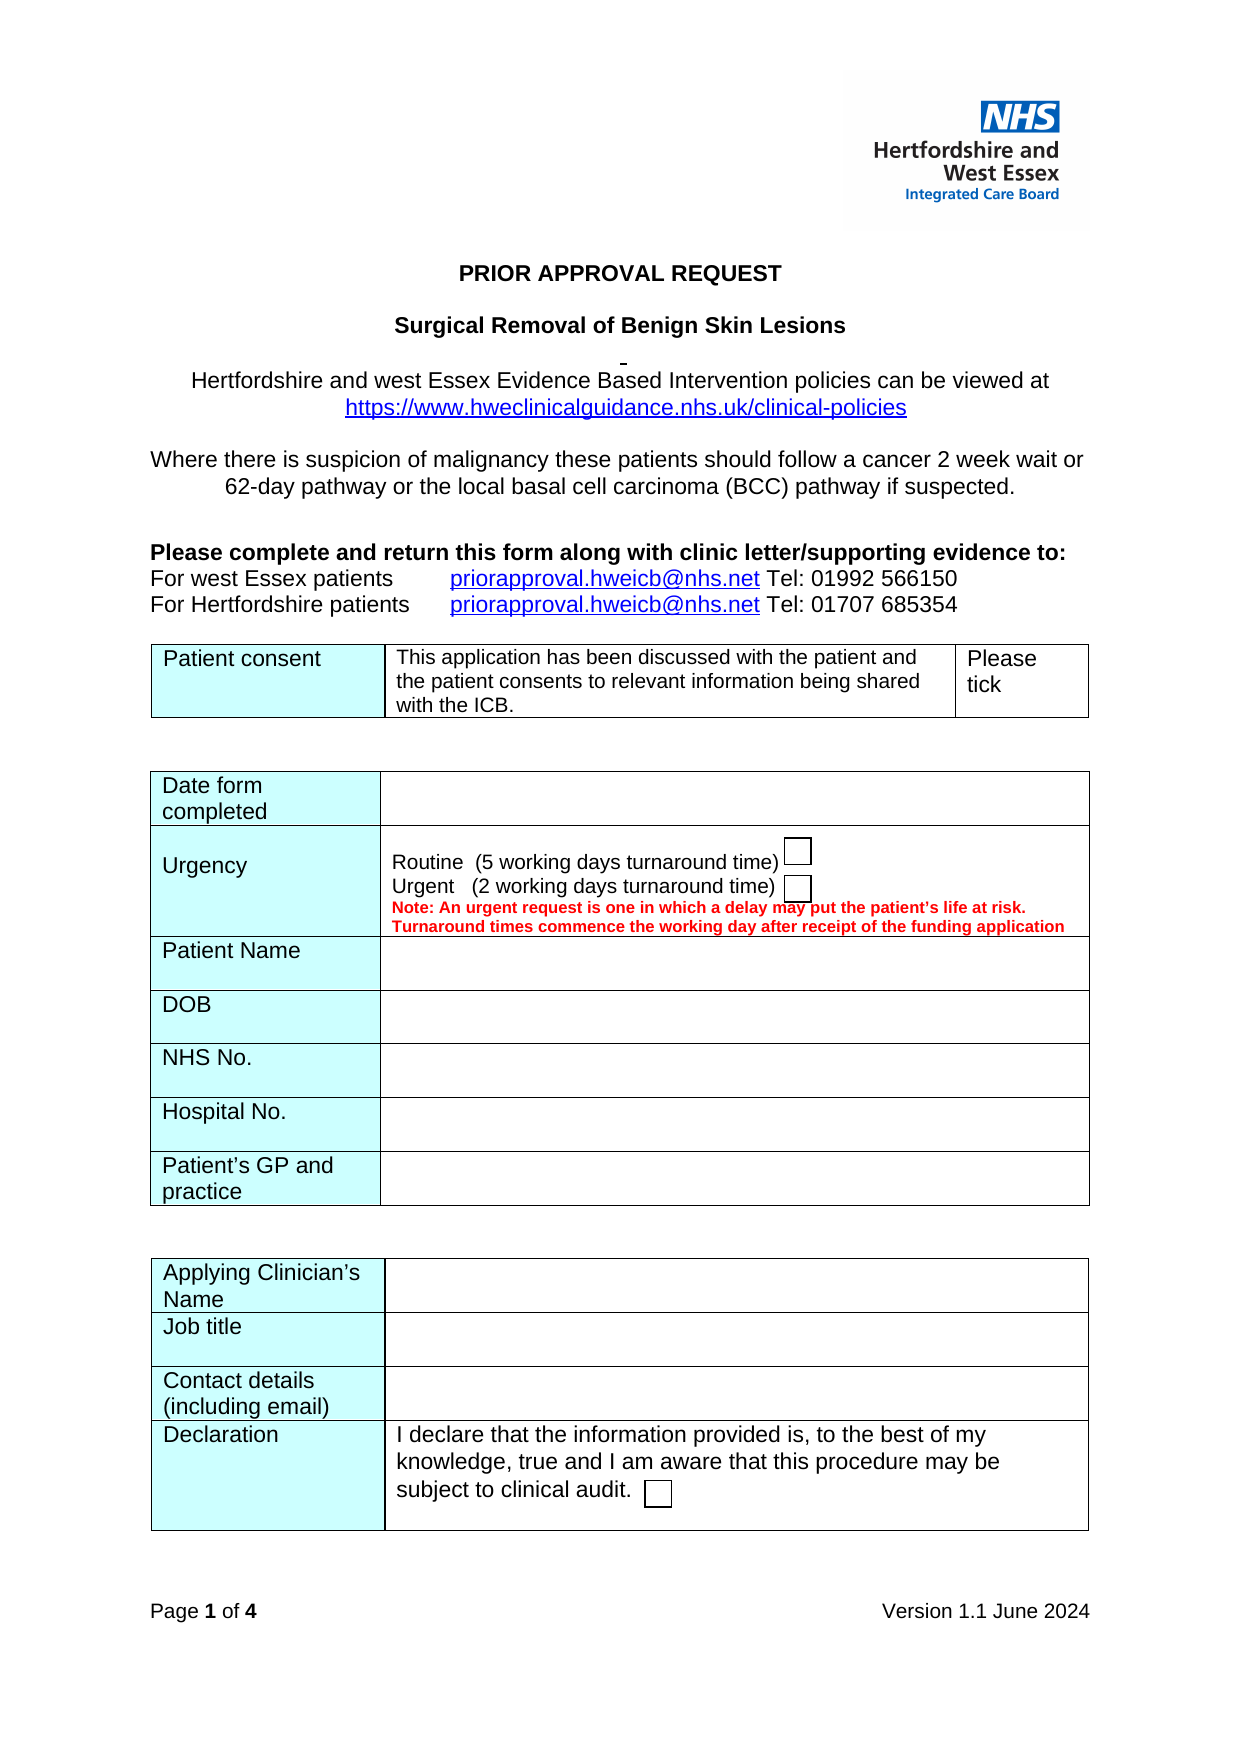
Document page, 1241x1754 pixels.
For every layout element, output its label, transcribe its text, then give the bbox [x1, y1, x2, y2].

table_cell Patient’s GP and practice [151, 1152, 380, 1204]
text Where there is suspicion of malignancy these patients should follow a cancer 2 week wait or 62-day pathway or the local basal cell carcinoma (BCC) pathway if suspected. [150, 446, 1090, 499]
table_cell [381, 1152, 1089, 1204]
table_cell [381, 1098, 1089, 1151]
table_cell NHS No. [151, 1044, 380, 1097]
table_header Please tick [956, 645, 1088, 717]
text Hertfordshire and west Essex Evidence Based Intervention policies can be viewed at [150, 367, 1090, 394]
table_header This application has been discussed with the patient and the patient consents to relevant information being shared with the ICB. [386, 645, 955, 717]
table_cell DOB [151, 991, 380, 1043]
text Surgical Removal of Benign Skin Lesions [150, 312, 1090, 339]
table_cell Routine (5 working days turnaround time) Urgent (2 working days turnaround time) Note: An urgent request is one in which a delay may put the patient’s life at risk. Turnaround times commence the working day after receipt of the funding application [381, 826, 1089, 936]
text https://www.hweclinicalguidance.nhs.uk/clinical-policies [162, 394, 1090, 420]
table_cell Patient Name [151, 937, 380, 989]
table_header [381, 772, 1089, 824]
picture [843, 70, 1091, 231]
table_header Applying Clinician’s Name [152, 1259, 384, 1312]
table_cell Job title [152, 1313, 384, 1366]
text For west Essex patients priorapproval.hweicb@nhs.net Tel: 01992 566150 [150, 565, 1090, 591]
table_cell Contact details (including email) [152, 1367, 384, 1419]
table_header [386, 1259, 1088, 1312]
table_cell [386, 1313, 1088, 1366]
text PRIOR APPROVAL REQUEST [150, 259, 1090, 286]
table_cell [381, 937, 1089, 989]
table_cell [381, 991, 1089, 1043]
table_cell Declaration [152, 1421, 384, 1530]
table_cell [381, 1044, 1089, 1097]
table_cell Urgency [151, 826, 380, 936]
text For Hertfordshire patients priorapproval.hweicb@nhs.net Tel: 01707 685354 [150, 591, 1090, 618]
table_header Patient consent [152, 645, 384, 717]
table_header Date form completed [151, 772, 380, 824]
table_cell [386, 1367, 1088, 1419]
table_cell I declare that the information provided is, to the best of my knowledge, true and I am aware that this procedure may be subject to clinical audit. [386, 1421, 1088, 1530]
table_cell Hospital No. [151, 1098, 380, 1151]
text Please complete and return this form along with clinic letter/supporting evidence to: [150, 539, 1090, 565]
